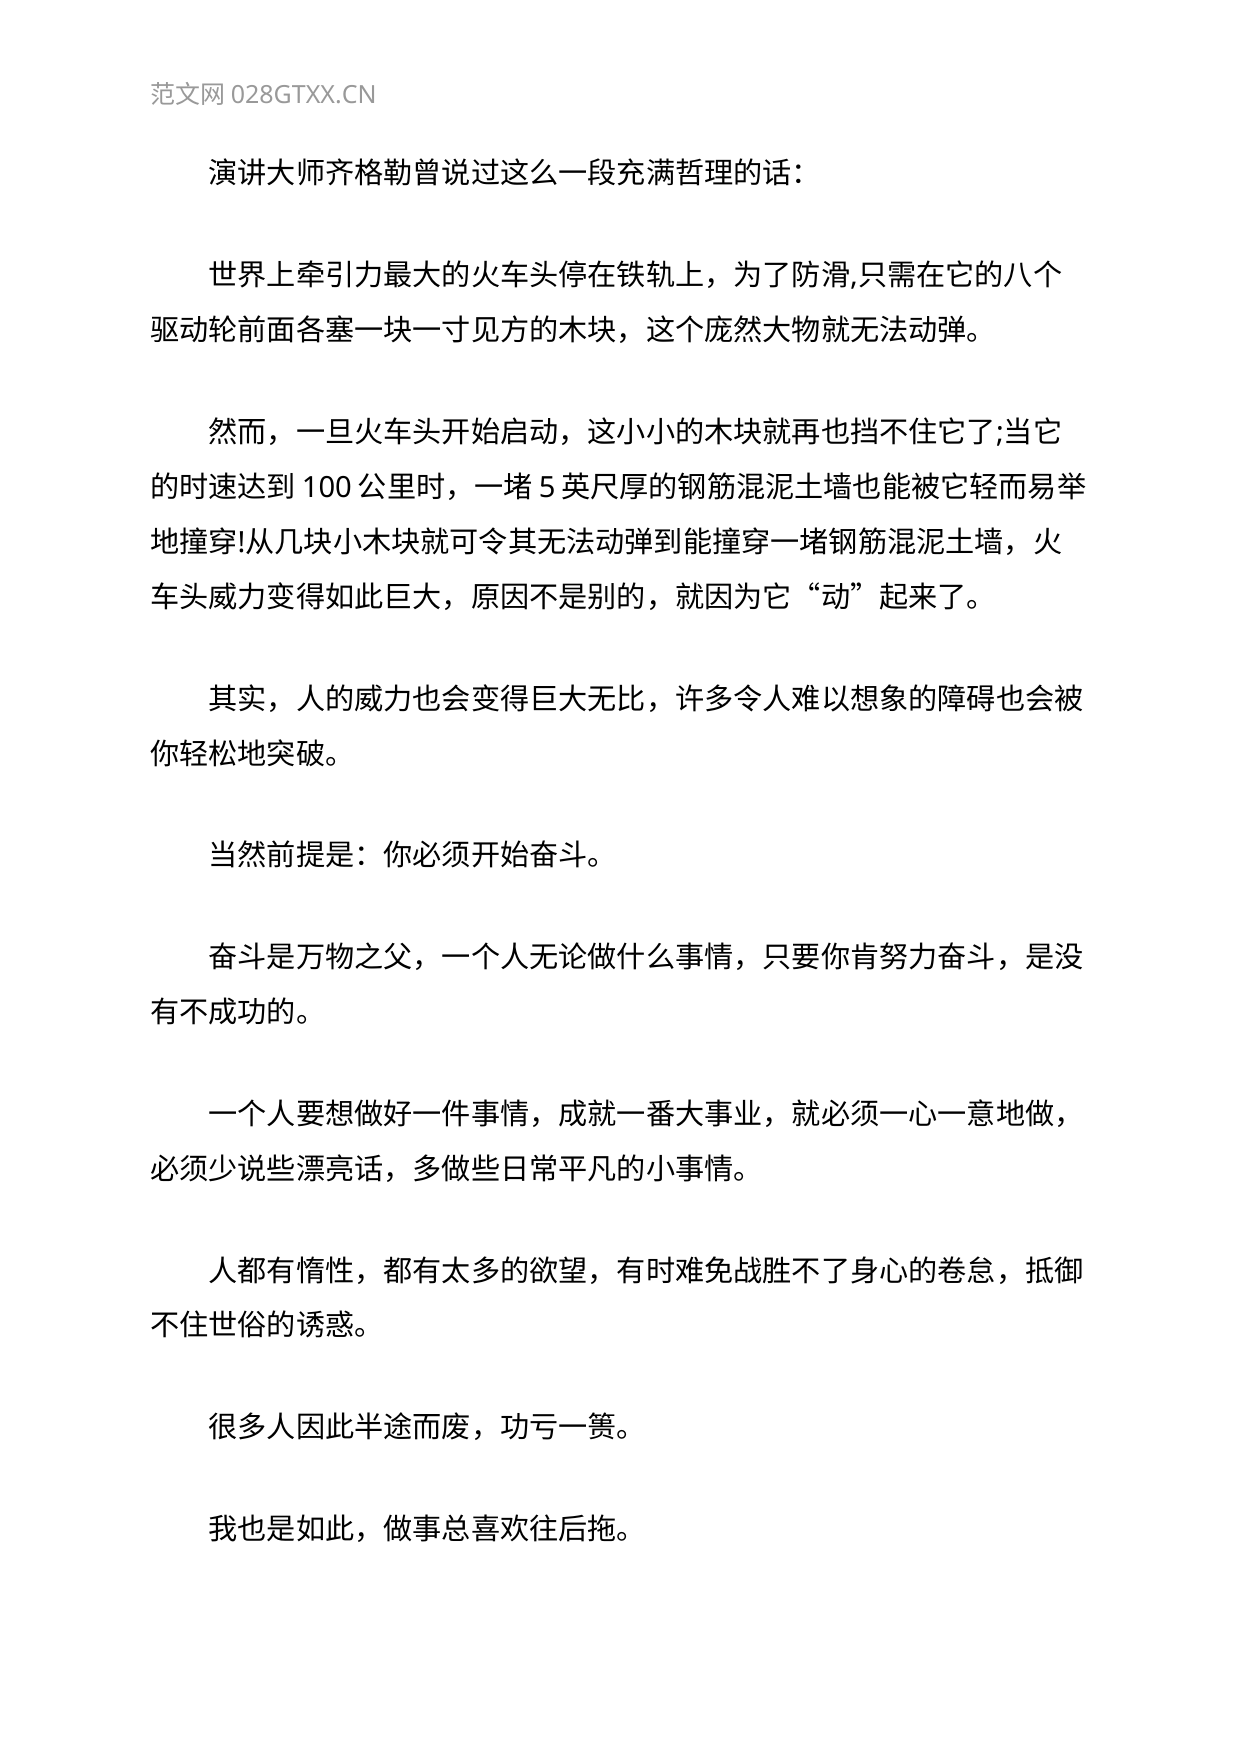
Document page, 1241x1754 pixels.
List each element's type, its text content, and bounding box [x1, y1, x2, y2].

text 奋斗是万物之父，一个人无论做什么事情，只要你肯努力奋斗，是没有不成功的。 [150, 934, 1090, 1031]
text 然而，一旦火车头开始启动，这小小的木块就再也挡不住它了;当它的时速达到100公里时，一堵5英尺厚的钢筋混泥土墙也能被它轻而易举地撞穿!从几块小木块就可令其无法动弹到能撞穿一堵钢筋混泥土墙，火车头威力变得如此巨大，原因不是别的，就因为它“动”起来了。 [150, 408, 1090, 616]
text 当然前提是：你必须开始奋斗。 [150, 832, 1090, 874]
text 其实，人的威力也会变得巨大无比，许多令人难以想象的障碍也会被你轻松地突破。 [150, 675, 1090, 772]
text 我也是如此，做事总喜欢往后拖。 [150, 1506, 1090, 1548]
text 一个人要想做好一件事情，成就一番大事业，就必须一心一意地做，必须少说些漂亮话，多做些日常平凡的小事情。 [150, 1090, 1090, 1188]
text 世界上牵引力最大的火车头停在铁轨上，为了防滑,只需在它的八个驱动轮前面各塞一块一寸见方的木块，这个庞然大物就无法动弹。 [150, 252, 1090, 349]
text 演讲大师齐格勒曾说过这么一段充满哲理的话： [150, 150, 1090, 192]
text 很多人因此半途而废，功亏一篑。 [150, 1404, 1090, 1446]
text 人都有惰性，都有太多的欲望，有时难免战胜不了身心的卷怠，抵御不住世俗的诱惑。 [150, 1247, 1090, 1344]
